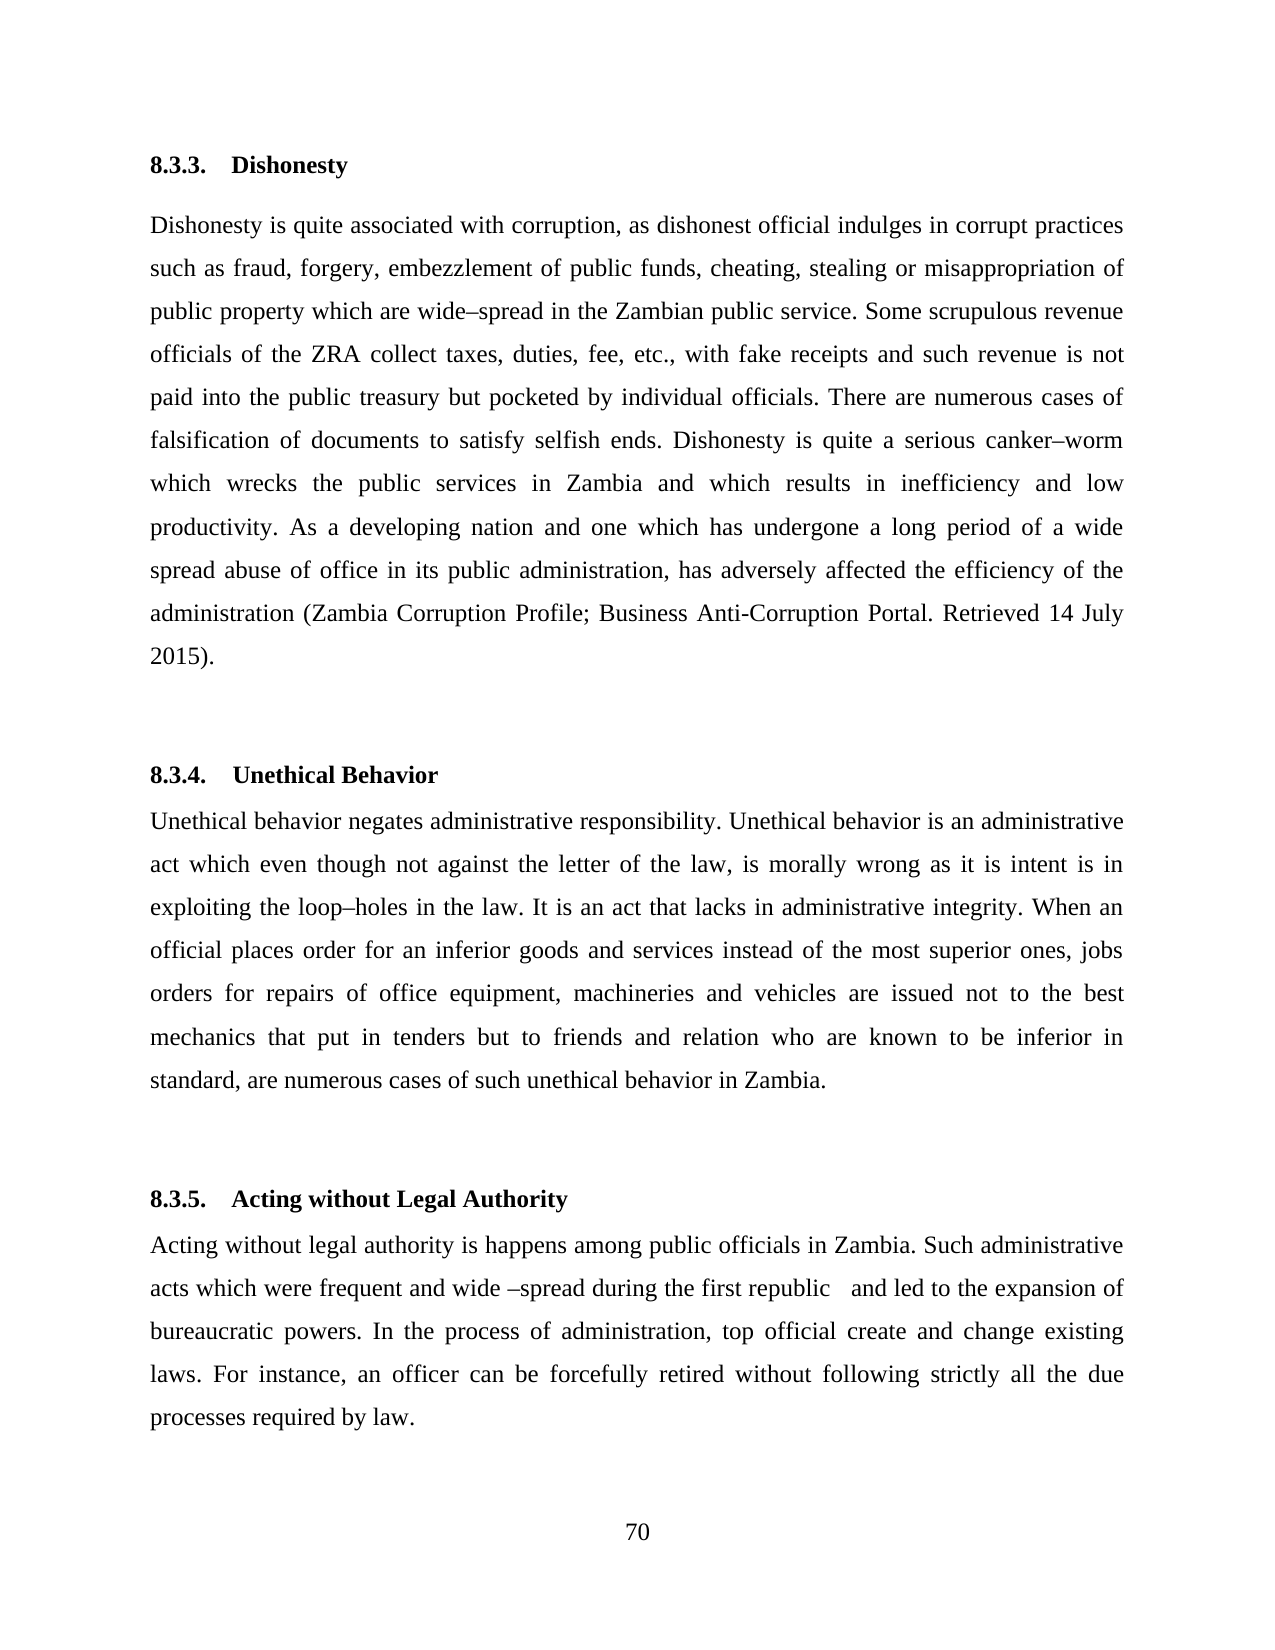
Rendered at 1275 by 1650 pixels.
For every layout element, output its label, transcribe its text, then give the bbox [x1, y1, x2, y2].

text Acting without legal authority is happens among public officials in Zambia. Such administrative acts which were frequent and wide –spread during the first republic and led to the expansion of bureaucratic powers. In the process of administration, top official create and change existing laws. For instance, an officer can be forcefully retired without following strictly all the due processes required by law. [150, 1230, 1125, 1431]
list Dishonesty [150, 150, 1125, 179]
list Acting without Legal Authority [150, 1184, 1125, 1213]
list Unethical Behavior [150, 761, 1125, 789]
text Unethical behavior negates administrative responsibility. Unethical behavior is an administrative act which even though not against the letter of the law, is morally wrong as it is intent is in exploiting the loop–holes in the law. It is an act that lacks in administrative integrity. When an official places order for an inferior goods and services instead of the most superior ones, jobs orders for repairs of office equipment, machineries and vehicles are issued not to the best mechanics that put in tenders but to friends and relation who are known to be inferior in standard, are numerous cases of such unethical behavior in Zambia. [150, 806, 1125, 1093]
text Dishonesty is quite associated with corruption, as dishonest official indulges in corrupt practices such as fraud, forgery, embezzlement of public funds, cheating, stealing or misappropriation of public property which are wide–spread in the Zambian public service. Some scrupulous revenue officials of the ZRA collect taxes, duties, fee, etc., with fake receipts and such revenue is not paid into the public treasury but pocketed by individual officials. There are numerous cases of falsification of documents to satisfy selfish ends. Dishonesty is quite a serious canker–worm which wrecks the public services in Zambia and which results in inefficiency and low productivity. As a developing nation and one which has undergone a long period of a wide spread abuse of office in its public administration, has adversely affected the efficiency of the administration (Zambia Corruption Profile; Business Anti-Corruption Portal. Retrieved 14 July 2015). [150, 210, 1125, 670]
